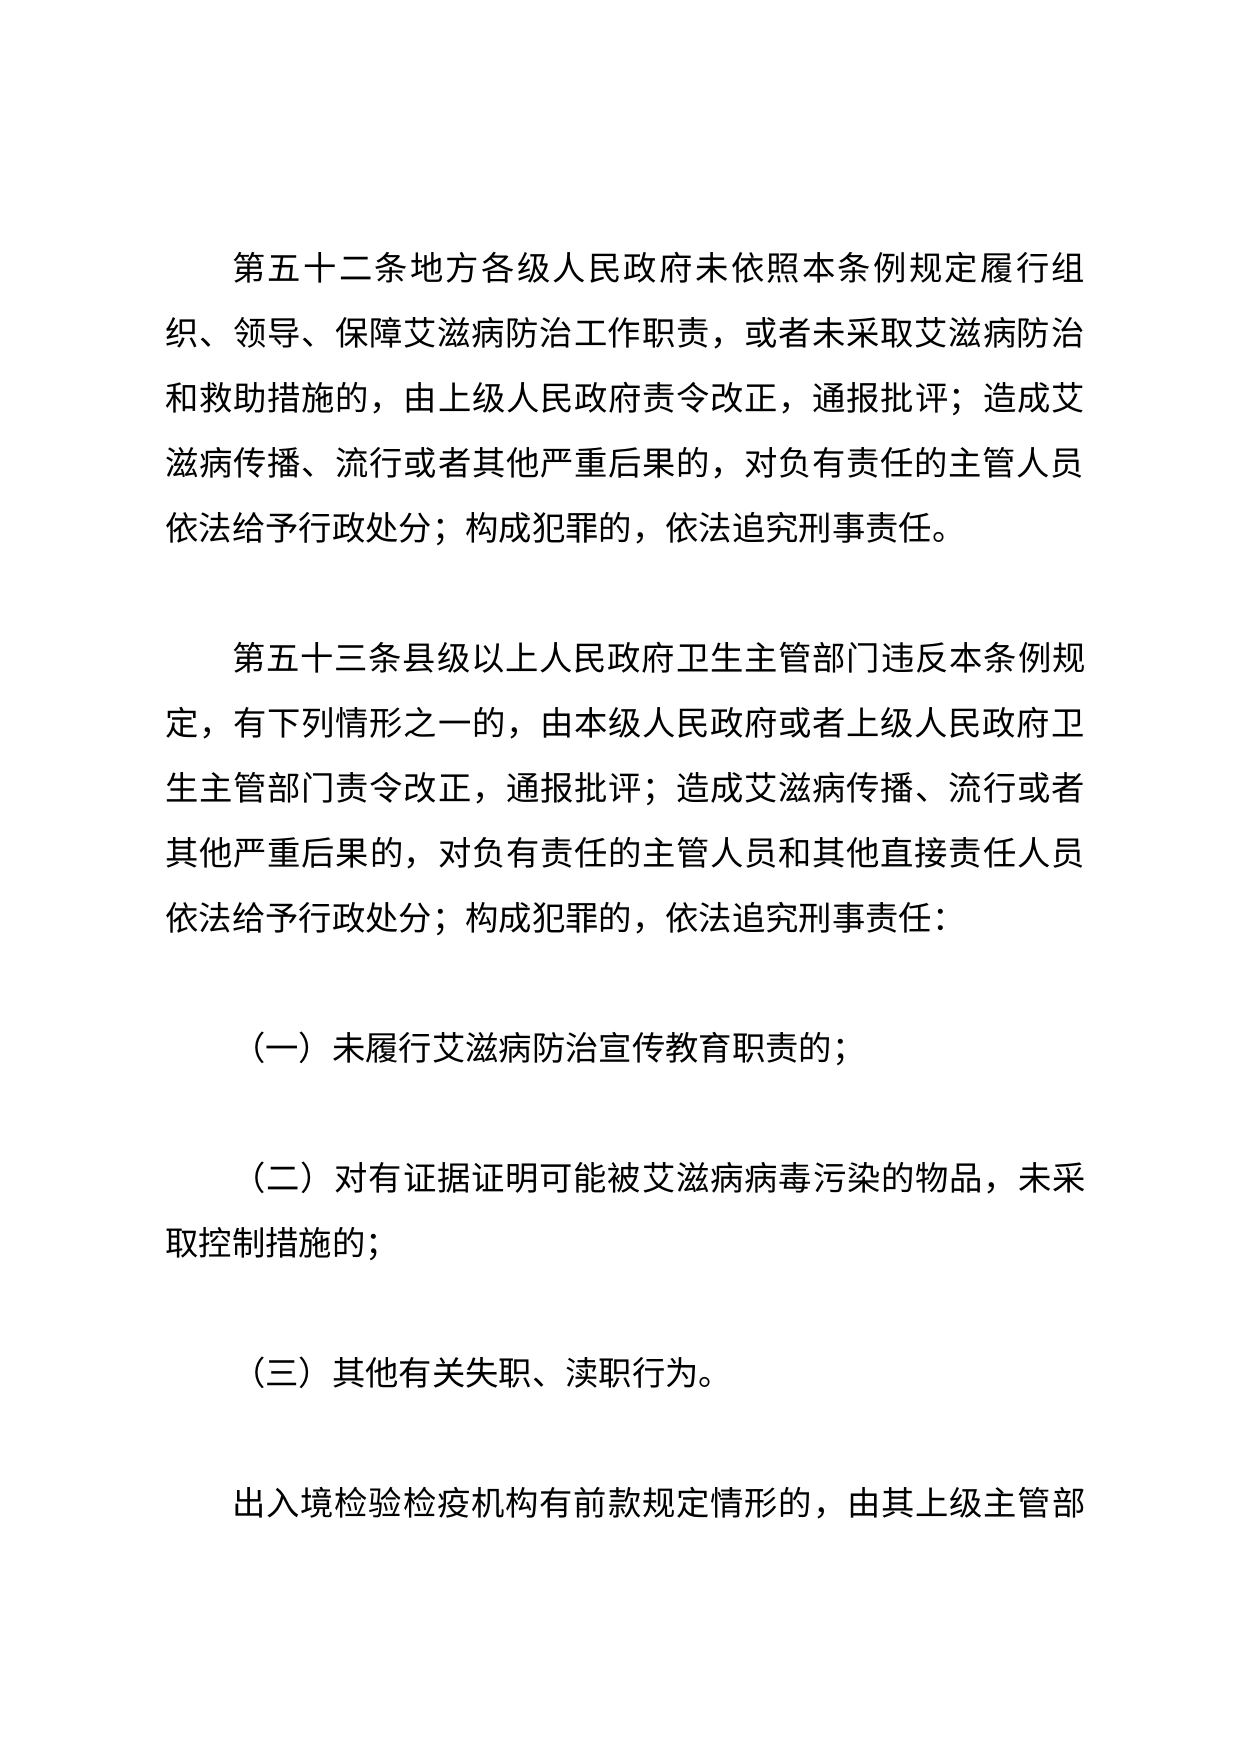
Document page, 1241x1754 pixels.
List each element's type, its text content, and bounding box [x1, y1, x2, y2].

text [165, 1468, 1087, 1533]
text （三）其他有关失职、渎职行为。 [165, 1338, 1087, 1403]
text （一）未履行艾滋病防治宣传教育职责的； [165, 1013, 1087, 1078]
text 第五十三条县级以上人民政府卫生主管部门违反本条例规定，有下列情形之一的，由本级人民政府或者上级人民政府卫生主管部门责令改正，通报批评；造成艾滋病传播、流行或者其他严重后果的，对负有责任的主管人员和其他直接责任人员依法给予行政处分；构成犯罪的，依法追究刑事责任： [165, 623, 1087, 948]
text 第五十二条地方各级人民政府未依照本条例规定履行组织、领导、保障艾滋病防治工作职责，或者未采取艾滋病防治和救助措施的，由上级人民政府责令改正，通报批评；造成艾滋病传播、流行或者其他严重后果的，对负有责任的主管人员依法给予行政处分；构成犯罪的，依法追究刑事责任。 [165, 233, 1087, 558]
text （二）对有证据证明可能被艾滋病病毒污染的物品，未采取控制措施的； [165, 1143, 1087, 1273]
